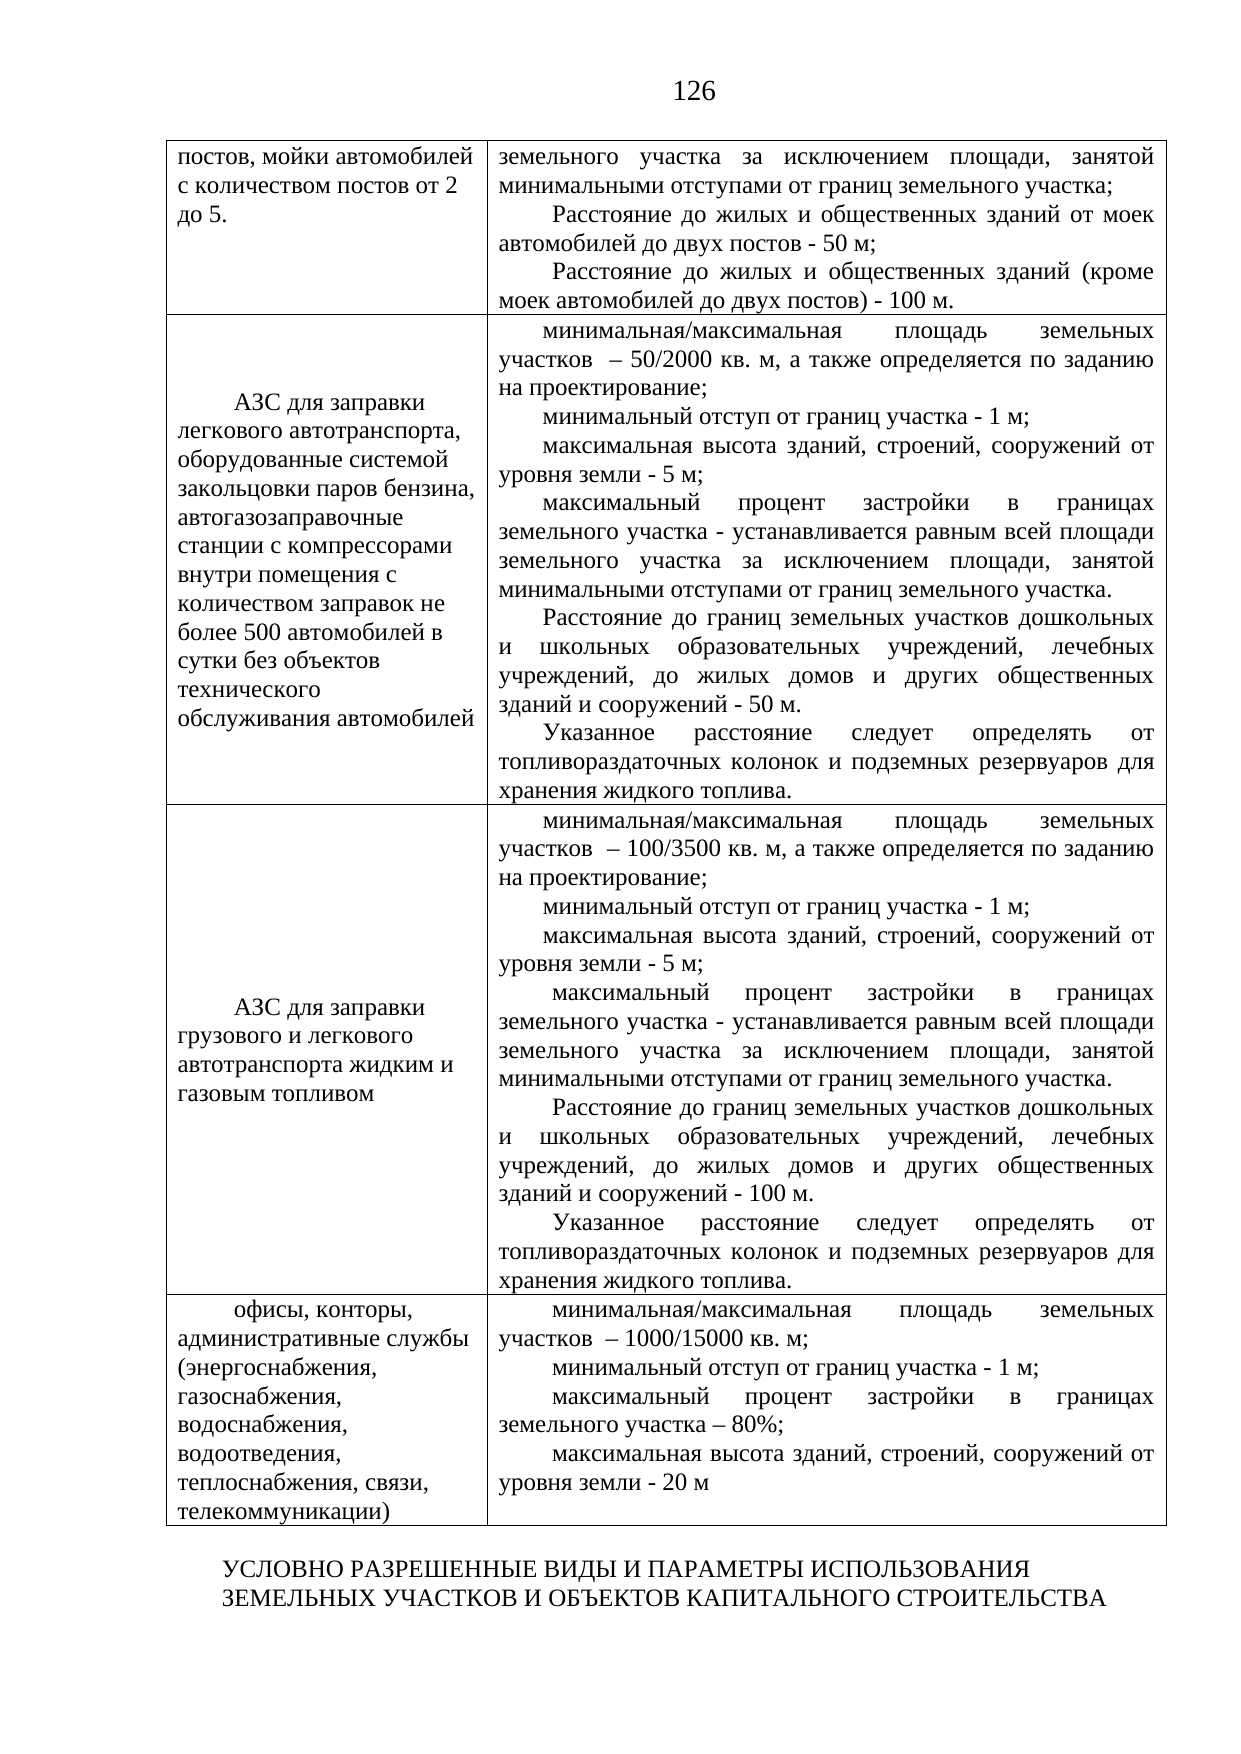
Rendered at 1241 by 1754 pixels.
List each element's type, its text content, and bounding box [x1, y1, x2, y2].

table_cell минимальная/максимальная площадь земельных участков – 100/3500 кв. м, а также определяется по заданию на проектирование; минимальный отступ от границ участка - 1 м; максимальная высота зданий, строений, сооружений от уровня земли - 5 м; максимальный процент застройки в границах земельного участка - устанавливается равным всей площади земельного участка за исключением площади, занятой минимальными отступами от границ земельного участка. Расстояние до границ земельных участков дошкольных и школьных образовательных учреждений, лечебных учреждений, до жилых домов и других общественных зданий и сооружений - 100 м. Указанное расстояние следует определять от топливораздаточных колонок и подземных резервуаров для хранения жидкого топлива. [488, 805, 1166, 1293]
table_cell минимальная/максимальная площадь земельных участков – 1000/15000 кв. м; минимальный отступ от границ участка - 1 м; максимальный процент застройки в границах земельного участка – 80%; максимальная высота зданий, строений, сооружений от уровня земли - 20 м [488, 1295, 1166, 1524]
table_cell АЗС для заправки легкового автотранспорта, оборудованные системой закольцовки паров бензина, автогазозаправочные станции с компрессорами внутри помещения с количеством заправок не более 500 автомобилей в сутки без объектов технического обслуживания автомобилей [167, 315, 487, 804]
table_cell АЗС для заправки грузового и легкового автотранспорта жидким и газовым топливом [167, 805, 487, 1293]
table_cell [167, 141, 487, 314]
text УСЛОВНО РАЗРЕШЕННЫЕ ВИДЫ И ПАРАМЕТРЫ ИСПОЛЬЗОВАНИЯ [177, 1554, 1152, 1583]
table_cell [488, 141, 1166, 314]
text ЗЕМЕЛЬНЫХ УЧАСТКОВ И ОБЪЕКТОВ КАПИТАЛЬНОГО СТРОИТЕЛЬСТВА [177, 1583, 1152, 1612]
table_cell офисы, конторы, административные службы (энергоснабжения, газоснабжения, водоснабжения, водоотведения, теплоснабжения, связи, телекоммуникации) [167, 1295, 487, 1524]
table_cell минимальная/максимальная площадь земельных участков – 50/2000 кв. м, а также определяется по заданию на проектирование; минимальный отступ от границ участка - 1 м; максимальная высота зданий, строений, сооружений от уровня земли - 5 м; максимальный процент застройки в границах земельного участка - устанавливается равным всей площади земельного участка за исключением площади, занятой минимальными отступами от границ земельного участка. Расстояние до границ земельных участков дошкольных и школьных образовательных учреждений, лечебных учреждений, до жилых домов и других общественных зданий и сооружений - 50 м. Указанное расстояние следует определять от топливораздаточных колонок и подземных резервуаров для хранения жидкого топлива. [488, 315, 1166, 804]
